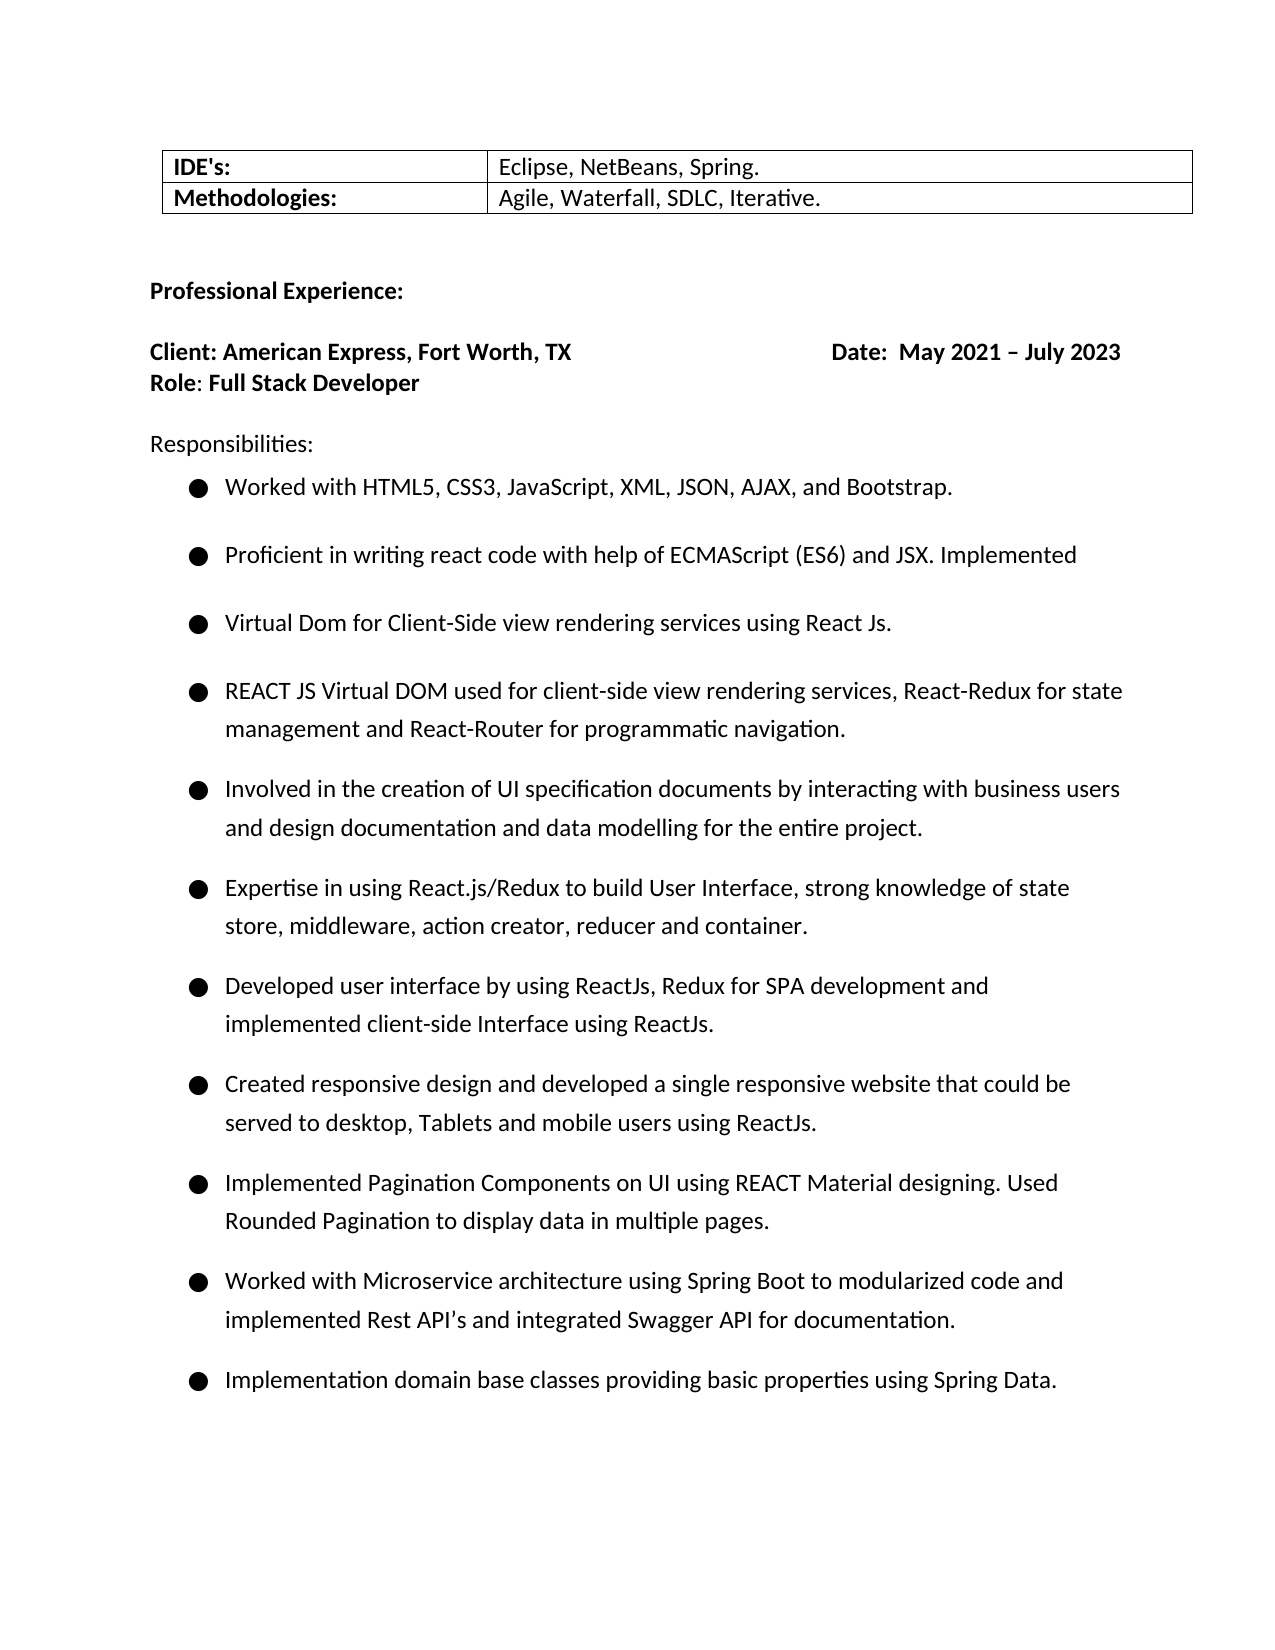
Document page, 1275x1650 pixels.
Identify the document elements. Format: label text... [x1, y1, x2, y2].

text Professional Experience: [150, 275, 1125, 306]
list REACT JS Virtual DOM used for client-side view rendering services, React-Redux for state management and React-Router for programmatic navigation. [187, 662, 1125, 744]
list Developed user interface by using ReactJs, Redux for SPA development and implemented client-side Interface using ReactJs. [187, 957, 1125, 1039]
list Expertise in using React.js/Redux to build User Interface, strong knowledge of state store, middleware, action creator, reducer and container. [187, 859, 1125, 941]
list Implementation domain base classes providing basic properties using Spring Data. [187, 1351, 1125, 1402]
list Implemented Pagination Components on UI using REACT Material designing. Used Rounded Pagination to display data in multiple pages. [187, 1154, 1125, 1236]
table_cell Agile, Waterfall, SDLC, Iterative. [488, 183, 1192, 213]
table_cell IDE's: [163, 151, 487, 182]
list Involved in the creation of UI specification documents by interacting with business users and design documentation and data modelling for the entire project. [187, 761, 1125, 842]
list Proficient in writing react code with help of ECMAScript (ES6) and JSX. Implemented [187, 526, 1125, 577]
list Virtual Dom for Client-Side view rendering services using React Js. [187, 594, 1125, 645]
text Responsibilities: [150, 428, 1125, 458]
text Role: Full Stack Developer [150, 367, 1125, 397]
list Created responsive design and developed a single responsive website that could be served to desktop, Tablets and mobile users using ReactJs. [187, 1056, 1125, 1138]
table_cell Eclipse, NetBeans, Spring. [488, 151, 1192, 182]
text Client: American Express, Fort Worth, TX Date: May 2021 – July 2023 [150, 336, 1125, 367]
table_cell Methodologies: [163, 183, 487, 213]
list Worked with HTML5, CSS3, JavaScript, XML, JSON, AJAX, and Bootstrap. [187, 458, 1125, 509]
list Worked with Microservice architecture using Spring Boot to modularized code and implemented Rest API’s and integrated Swagger API for documentation. [187, 1253, 1125, 1334]
